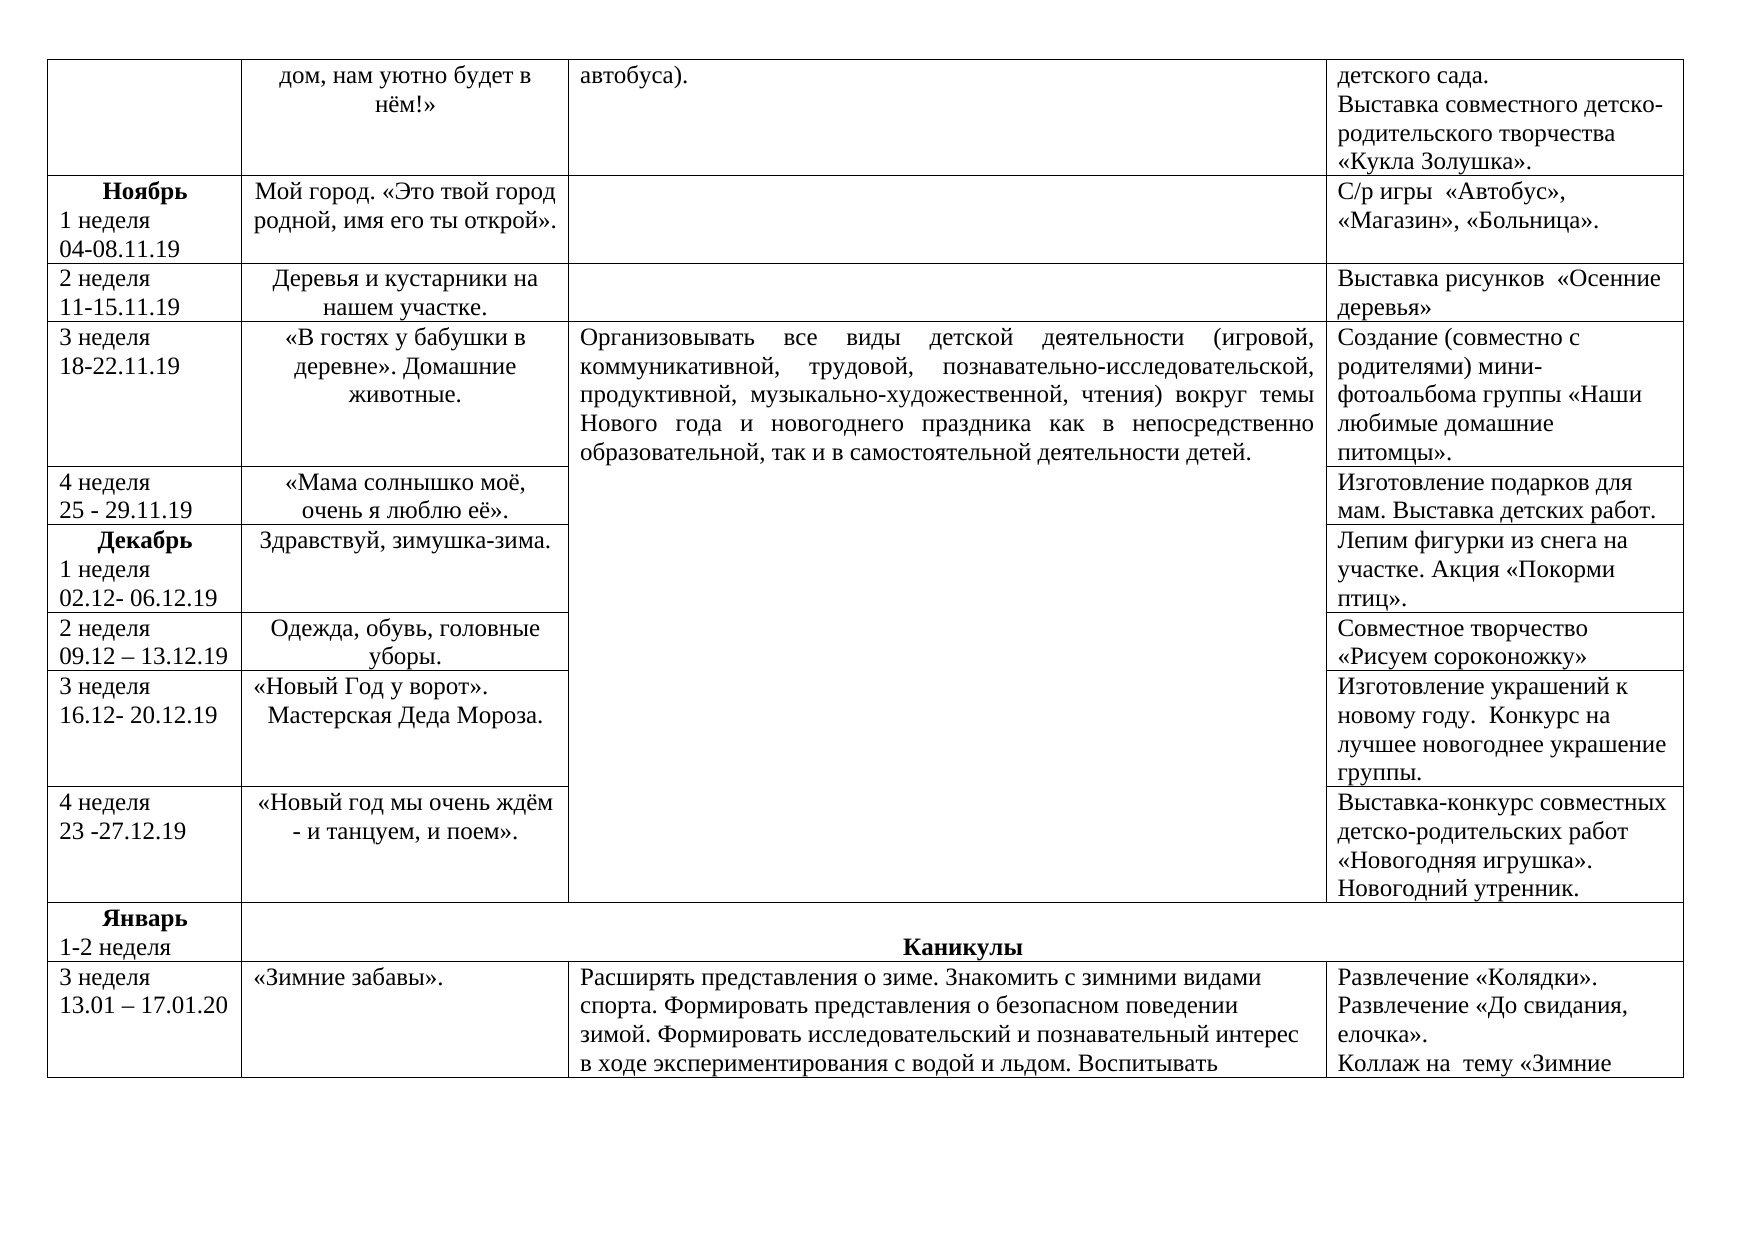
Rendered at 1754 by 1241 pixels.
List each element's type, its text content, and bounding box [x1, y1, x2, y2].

table_cell Декабрь 1 неделя 02.12- 06.12.19 [48, 525, 241, 612]
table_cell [48, 962, 241, 1077]
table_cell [48, 60, 241, 175]
table_cell Выставка рисунков «Осенние деревья» [1327, 264, 1683, 321]
table_cell 3 неделя 16.12- 20.12.19 [48, 671, 241, 786]
table_cell [569, 176, 1326, 262]
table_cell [1327, 962, 1683, 1077]
table_cell Изготовление подарков для мам. Выставка детских работ. [1327, 467, 1683, 524]
table_cell 2 неделя 11-15.11.19 [48, 264, 241, 321]
table_cell Выставка-конкурс совместных детско-родительских работ «Новогодняя игрушка». Новогодний утренник. [1327, 787, 1683, 902]
table_cell 4 неделя 25 - 29.11.19 [48, 467, 241, 524]
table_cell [569, 962, 1326, 1077]
table_cell 2 неделя 09.12 – 13.12.19 [48, 613, 241, 670]
table_cell Совместное творчество «Рисуем сороконожку» [1327, 613, 1683, 670]
table_cell «В гостях у бабушки в деревне». Домашние животные. [242, 322, 568, 466]
table_cell Одежда, обувь, головные уборы. [242, 613, 568, 670]
table_cell Организовывать все виды детской деятельности (игровой, коммуникативной, трудовой, познавательно-исследовательской, продуктивной, музыкально-художественной, чтения) вокруг темы Нового года и новогоднего праздника как в непосредственно образовательной, так и в самостоятельной деятельности детей. [569, 322, 1326, 902]
table_cell Создание (совместно с родителями) мини-фотоальбома группы «Наши любимые домашние питомцы». [1327, 322, 1683, 466]
table_cell «Зимние забавы». [242, 962, 568, 1077]
table_cell «Новый год мы очень ждём - и танцуем, и поем». [242, 787, 568, 902]
table_cell «Новый Год у ворот». Мастерская Деда Мороза. [242, 671, 568, 786]
table_cell С/р игры «Автобус», «Магазин», «Больница». [1327, 176, 1683, 262]
table_cell Здравствуй, зимушка-зима. [242, 525, 568, 612]
table_cell [569, 264, 1326, 321]
table_cell Лепим фигурки из снега на участке. Акция «Покорми птиц». [1327, 525, 1683, 612]
table_cell Изготовление украшений к новому году. Конкурс на лучшее новогоднее украшение группы. [1327, 671, 1683, 786]
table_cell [242, 60, 568, 175]
table_cell 4 неделя 23 -27.12.19 [48, 787, 241, 902]
table_cell Каникулы [242, 903, 1683, 961]
table_cell 3 неделя 18-22.11.19 [48, 322, 241, 466]
table_cell Деревья и кустарники на нашем участке. [242, 264, 568, 321]
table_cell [1327, 60, 1683, 175]
table_cell «Мама солнышко моё, очень я люблю её». [242, 467, 568, 524]
table_cell Январь 1-2 неделя [48, 903, 241, 961]
table_cell Ноябрь 1 неделя 04-08.11.19 [48, 176, 241, 262]
table_cell Мой город. «Это твой город родной, имя его ты открой». [242, 176, 568, 262]
